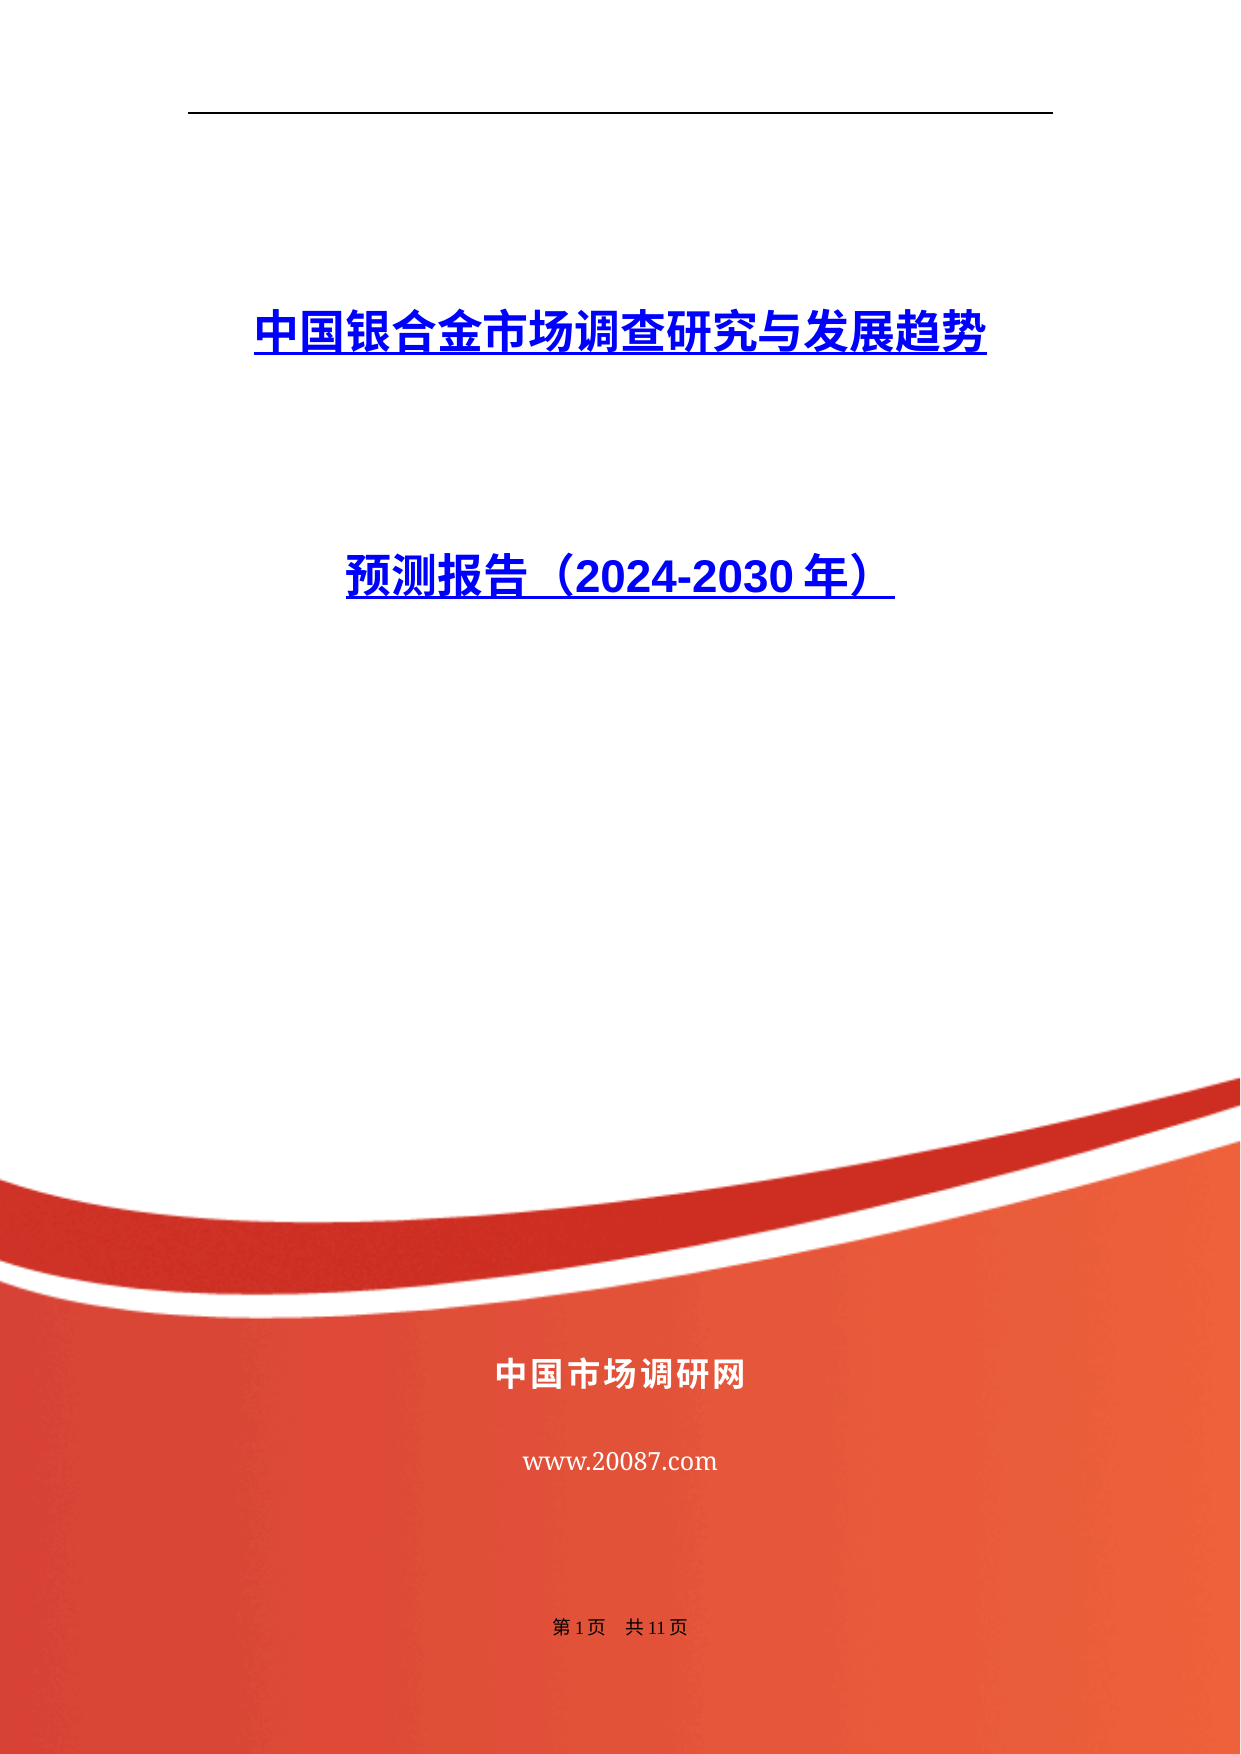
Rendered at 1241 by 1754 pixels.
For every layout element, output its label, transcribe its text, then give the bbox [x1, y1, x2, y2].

picture [0, 1006, 1241, 1754]
table_header 中国银合金市场调查研究与发展趋势预测报告（2024-2030年） [188, 207, 1053, 773]
text www.20087.com [187, 1428, 1053, 1493]
subtitle 中国市场调研网 [187, 1339, 1053, 1404]
